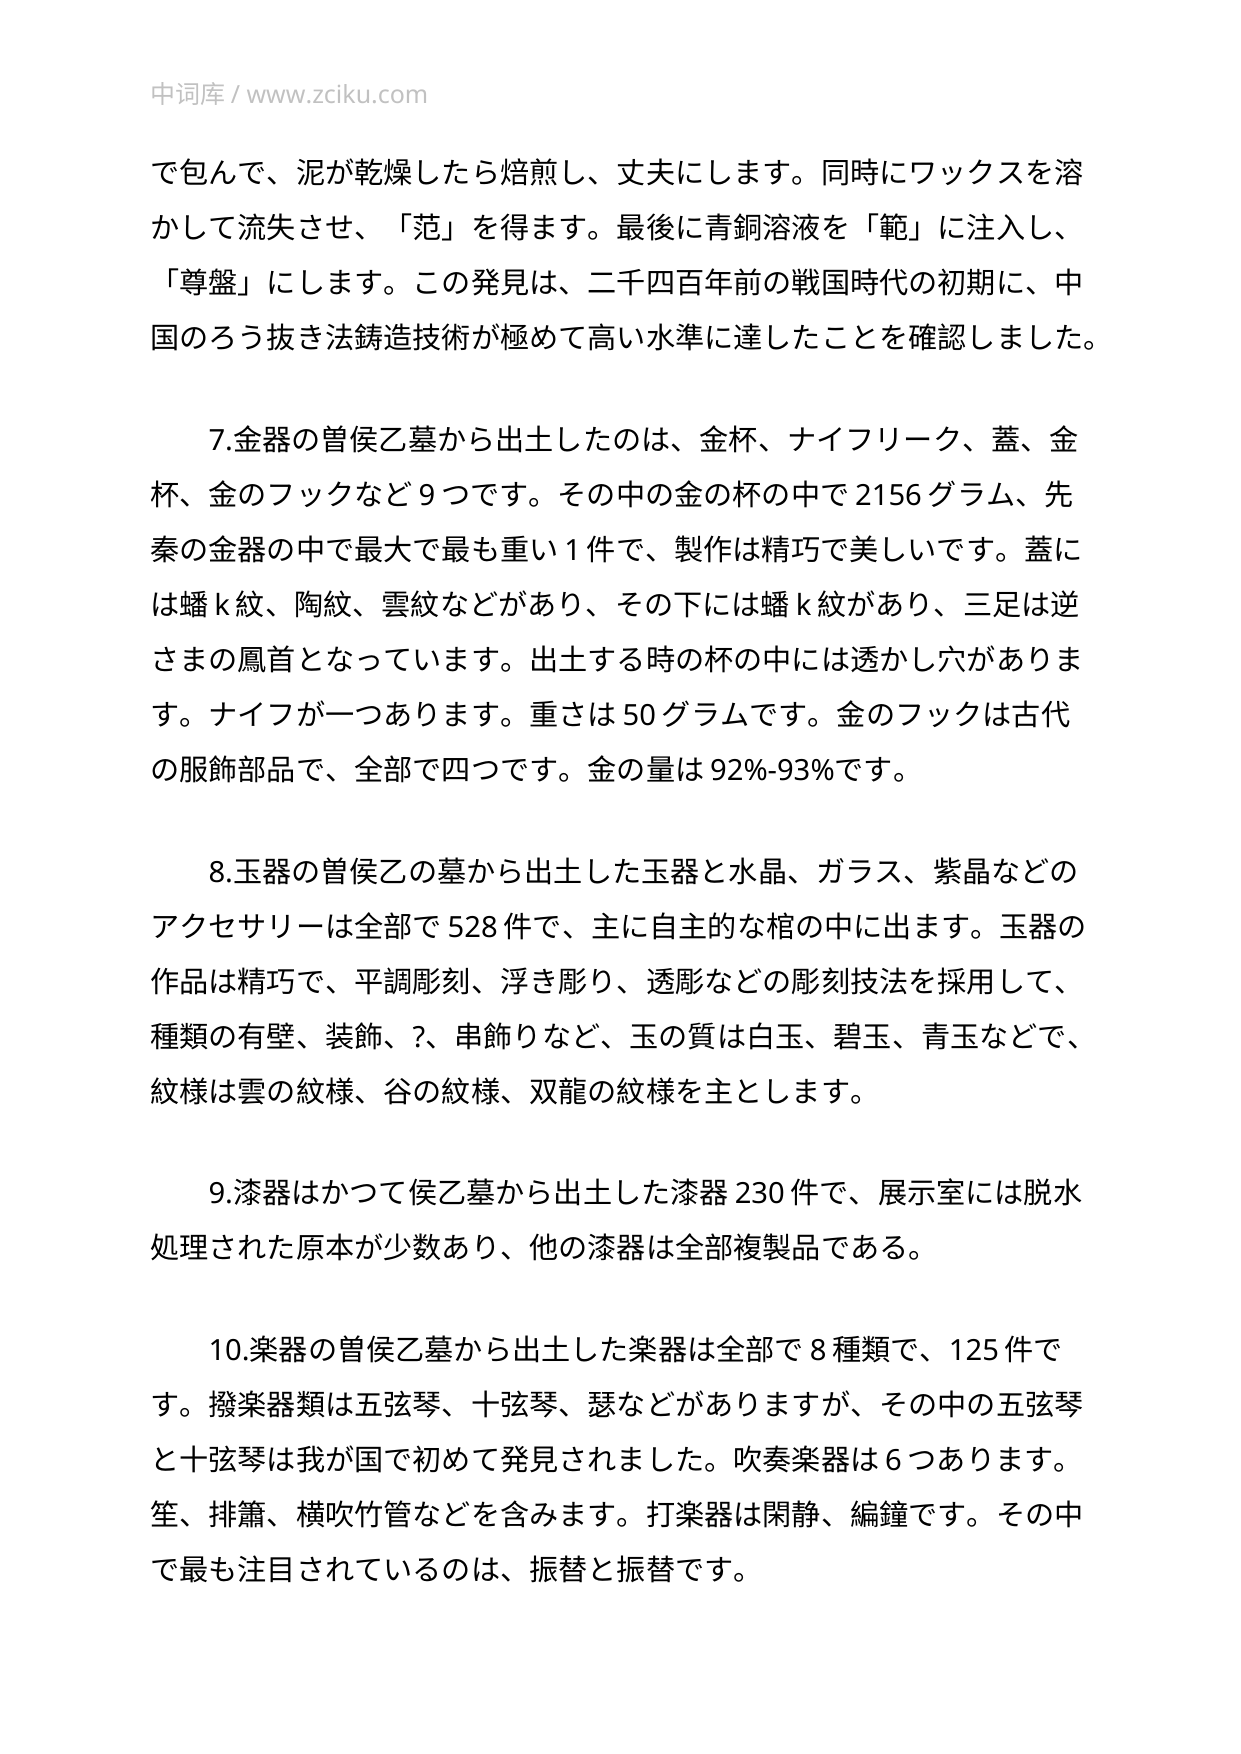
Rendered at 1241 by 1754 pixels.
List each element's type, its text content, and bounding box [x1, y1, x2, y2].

text 7.金器の曽侯乙墓から出土したのは、金杯、ナイフリーク、蓋、金杯、金のフックなど9つです。その中の金の杯の中で2156グラム、先秦の金器の中で最大で最も重い1件で、製作は精巧で美しいです。蓋には蟠k紋、陶紋、雲紋などがあり、その下には蟠k紋があり、三足は逆さまの鳳首となっています。出土する時の杯の中には透かし穴があります。ナイフが一つあります。重さは50グラムです。金のフックは古代の服飾部品で、全部で四つです。金の量は92%-93%です。 [150, 416, 1090, 789]
text 10.楽器の曽侯乙墓から出土した楽器は全部で8種類で、125件です。撥楽器類は五弦琴、十弦琴、瑟などがありますが、その中の五弦琴と十弦琴は我が国で初めて発見されました。吹奏楽器は6つあります。笙、排簫、横吹竹管などを含みます。打楽器は閑静、編鐘です。その中で最も注目されているのは、振替と振替です。 [150, 1327, 1090, 1589]
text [150, 150, 1090, 357]
text 9.漆器はかつて侯乙墓から出土した漆器230件で、展示室には脱水処理された原本が少数あり、他の漆器は全部複製品である。 [150, 1170, 1090, 1267]
text 8.玉器の曽侯乙の墓から出土した玉器と水晶、ガラス、紫晶などのアクセサリーは全部で528件で、主に自主的な棺の中に出ます。玉器の作品は精巧で、平調彫刻、浮き彫り、透彫などの彫刻技法を採用して、種類の有壁、装飾、?、串飾りなど、玉の質は白玉、碧玉、青玉などで、紋様は雲の紋様、谷の紋様、双龍の紋様を主とします。 [150, 848, 1090, 1111]
